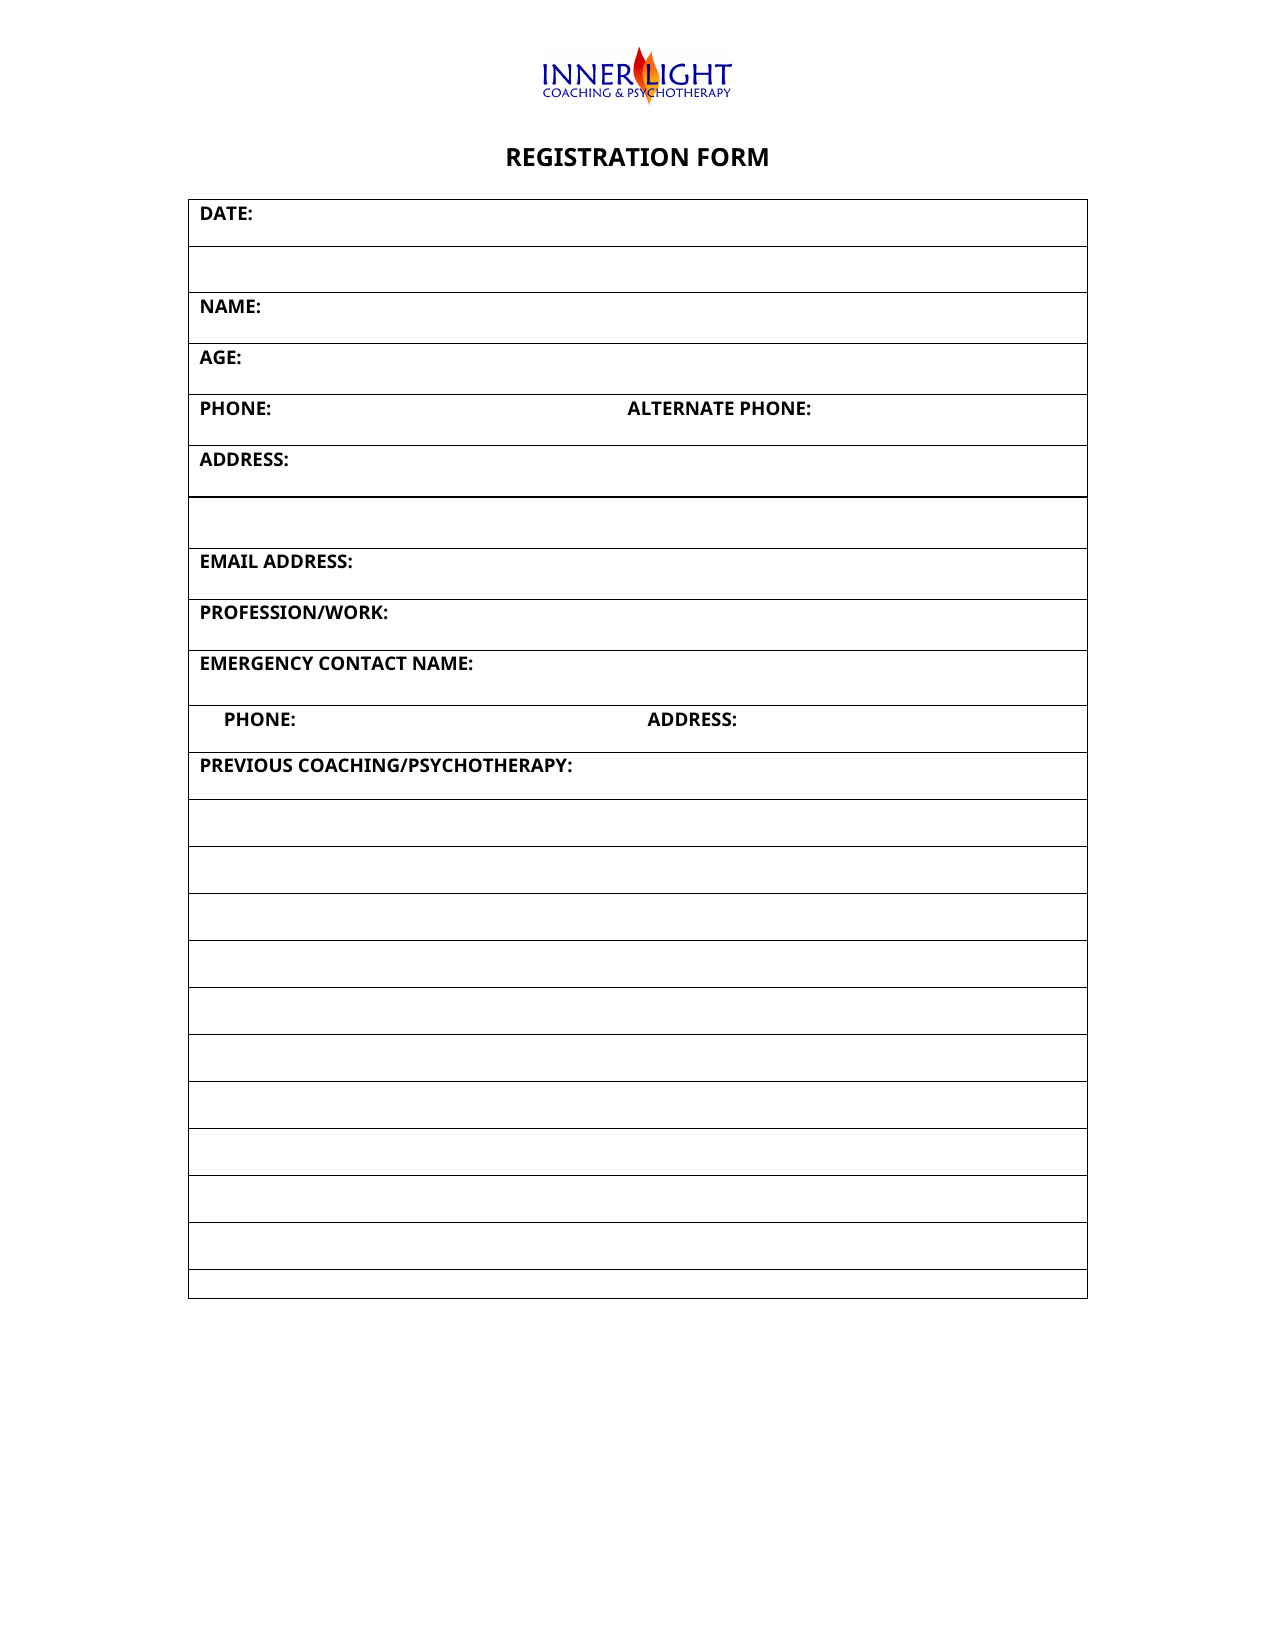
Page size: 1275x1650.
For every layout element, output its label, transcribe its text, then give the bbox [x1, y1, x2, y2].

table_cell EMAIL ADDRESS: [189, 549, 1087, 598]
table_cell [189, 1082, 1087, 1128]
table_cell AGE: [189, 344, 1087, 394]
table_cell [189, 894, 1087, 940]
table_cell EMERGENCY CONTACT NAME: [189, 651, 1087, 705]
title REGISTRATION FORM [187, 140, 1087, 174]
table_cell [189, 1270, 1087, 1298]
table_header DATE: [189, 200, 1087, 246]
table_cell [189, 1035, 1087, 1081]
table_cell [189, 1223, 1087, 1268]
table_cell PREVIOUS COACHING/PSYCHOTHERAPY: [189, 753, 1087, 799]
table_cell [189, 800, 1087, 846]
table_cell ADDRESS: [189, 446, 1087, 496]
table_cell PHONE: ALTERNATE PHONE: [189, 395, 1087, 445]
table_cell PHONE: ADDRESS: [189, 706, 1087, 752]
table_cell PROFESSION/WORK: [189, 600, 1087, 649]
table_cell [189, 247, 1087, 292]
table_cell NAME: [189, 293, 1087, 343]
table_cell [189, 1176, 1087, 1222]
table_cell [189, 498, 1087, 547]
table_cell [189, 941, 1087, 987]
table_cell [189, 847, 1087, 893]
table_cell [189, 1129, 1087, 1174]
table_cell [189, 988, 1087, 1034]
picture [543, 43, 732, 106]
